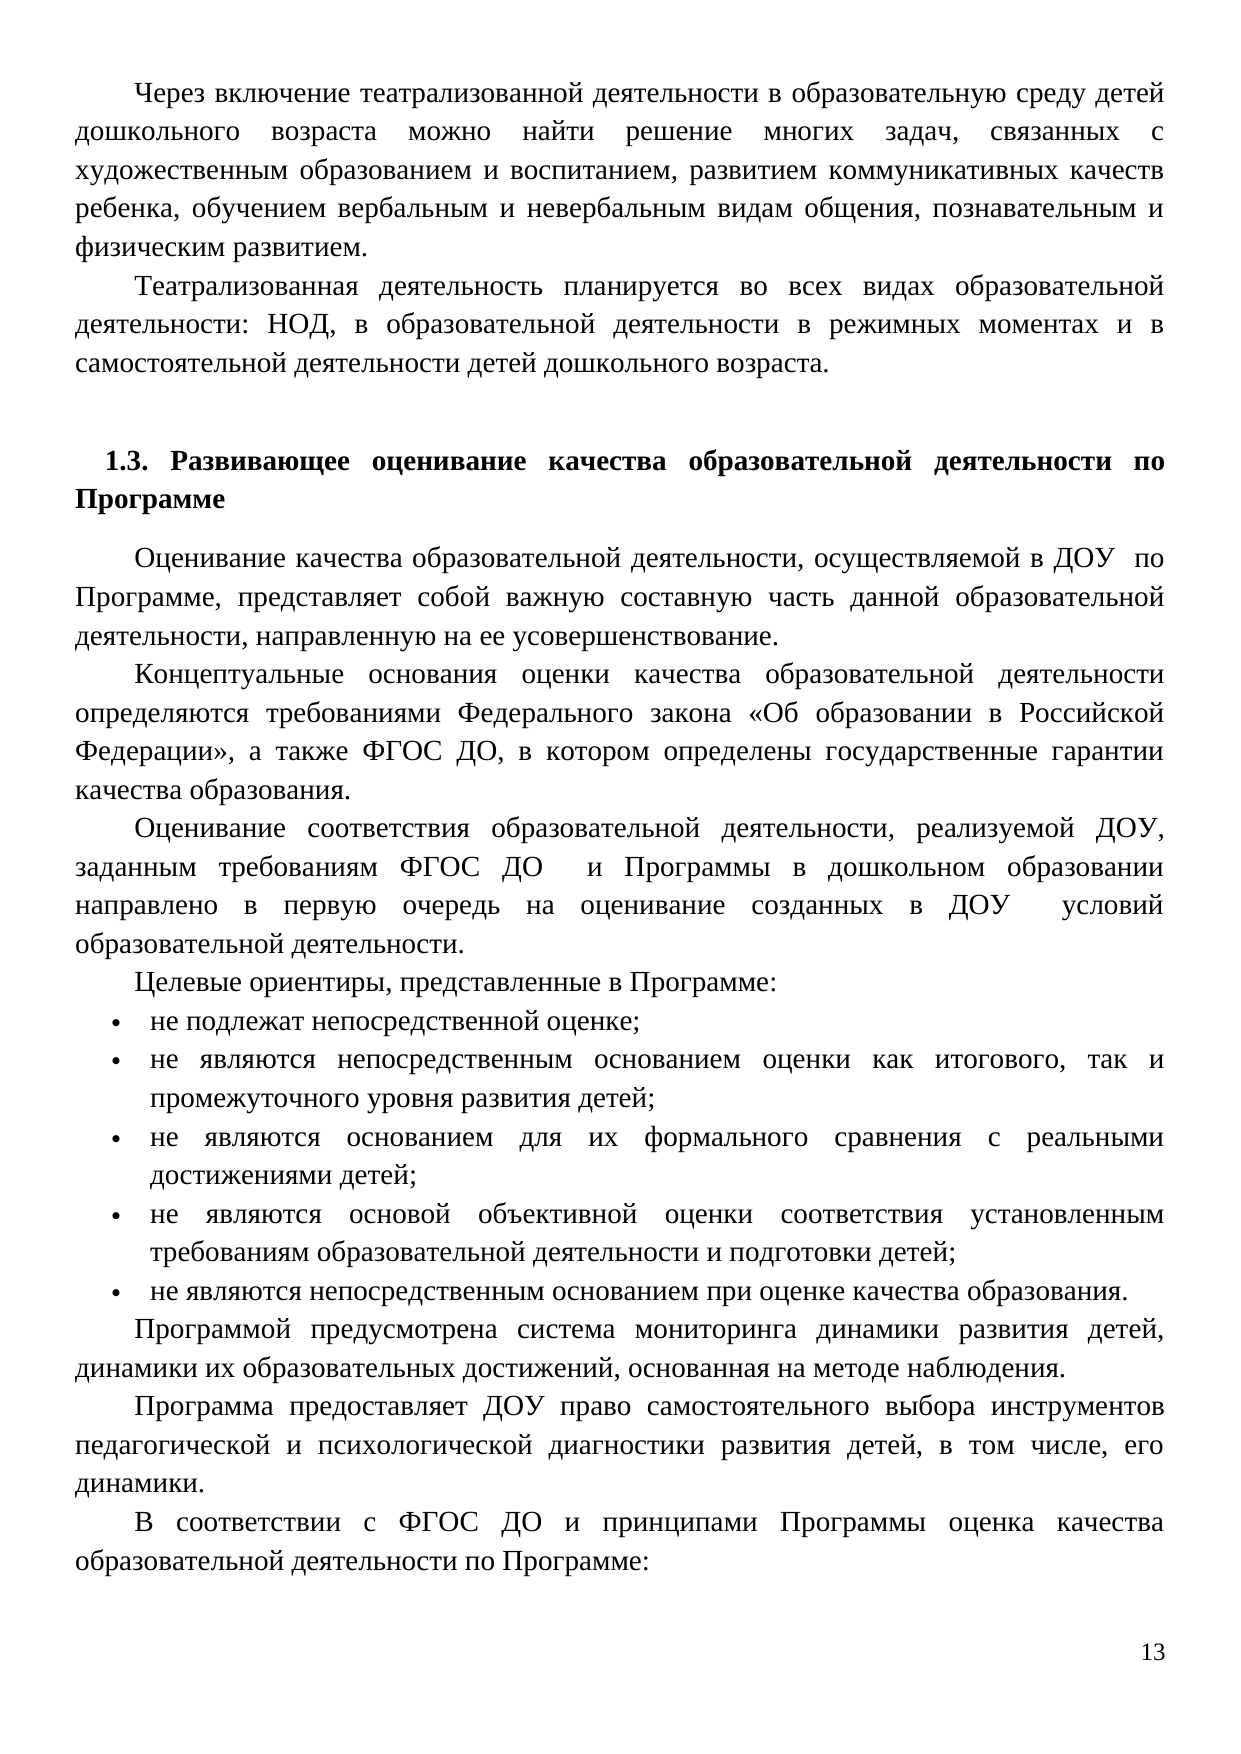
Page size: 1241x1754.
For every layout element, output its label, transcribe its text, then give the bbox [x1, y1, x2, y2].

list не являются непосредственным основанием при оценке качества образования. [112, 1273, 1165, 1306]
text Оценивание качества образовательной деятельности, осуществляемой в ДОУ по Программе, представляет собой важную составную часть данной образовательной деятельности, направленную на ее усовершенствование. [75, 541, 1165, 651]
text 1.3. Развивающее оценивание качества образовательной деятельности по Программе [75, 443, 1166, 515]
text Через включение театрализованной деятельности в образовательную среду детей дошкольного возраста можно найти решение многих задач, связанных с художественным образованием и воспитанием, развитием коммуникативных качеств ребенка, обучением вербальным и невербальным видам общения, познавательным и физическим развитием. [75, 75, 1165, 263]
text Программой предусмотрена система мониторинга динамики развития детей, динамики их образовательных достижений, основанная на методе наблюдения. [75, 1311, 1165, 1383]
text В соответствии с ФГОС ДО и принципами Программы оценка качества образовательной деятельности по Программе: [75, 1504, 1165, 1576]
list не подлежат непосредственной оценке; [112, 1003, 1165, 1037]
list не являются основанием для их формального сравнения с реальными достижениями детей; [112, 1119, 1165, 1191]
text Концептуальные основания оценки качества образовательной деятельности определяются требованиями Федерального закона «Об образовании в Российской Федерации», а также ФГОС ДО, в котором определены государственные гарантии качества образования. [75, 656, 1165, 805]
list не являются основой объективной оценки соответствия установленным требованиям образовательной деятельности и подготовки детей; [112, 1196, 1165, 1268]
text Оценивание соответствия образовательной деятельности, реализуемой ДОУ, заданным требованиям ФГОС ДО и Программы в дошкольном образовании направлено в первую очередь на оценивание созданных в ДОУ условий образовательной деятельности. [75, 810, 1165, 959]
text Театрализованная деятельность планируется во всех видах образовательной деятельности: НОД, в образовательной деятельности в режимных моментах и в самостоятельной деятельности детей дошкольного возраста. [75, 268, 1165, 378]
text Целевые ориентиры, представленные в Программе: [75, 964, 1165, 998]
list не являются непосредственным основанием оценки как итогового, так и промежуточного уровня развития детей; [112, 1042, 1165, 1114]
text Программа предоставляет ДОУ право самостоятельного выбора инструментов педагогической и психологической диагностики развития детей, в том числе, его динамики. [75, 1388, 1165, 1499]
